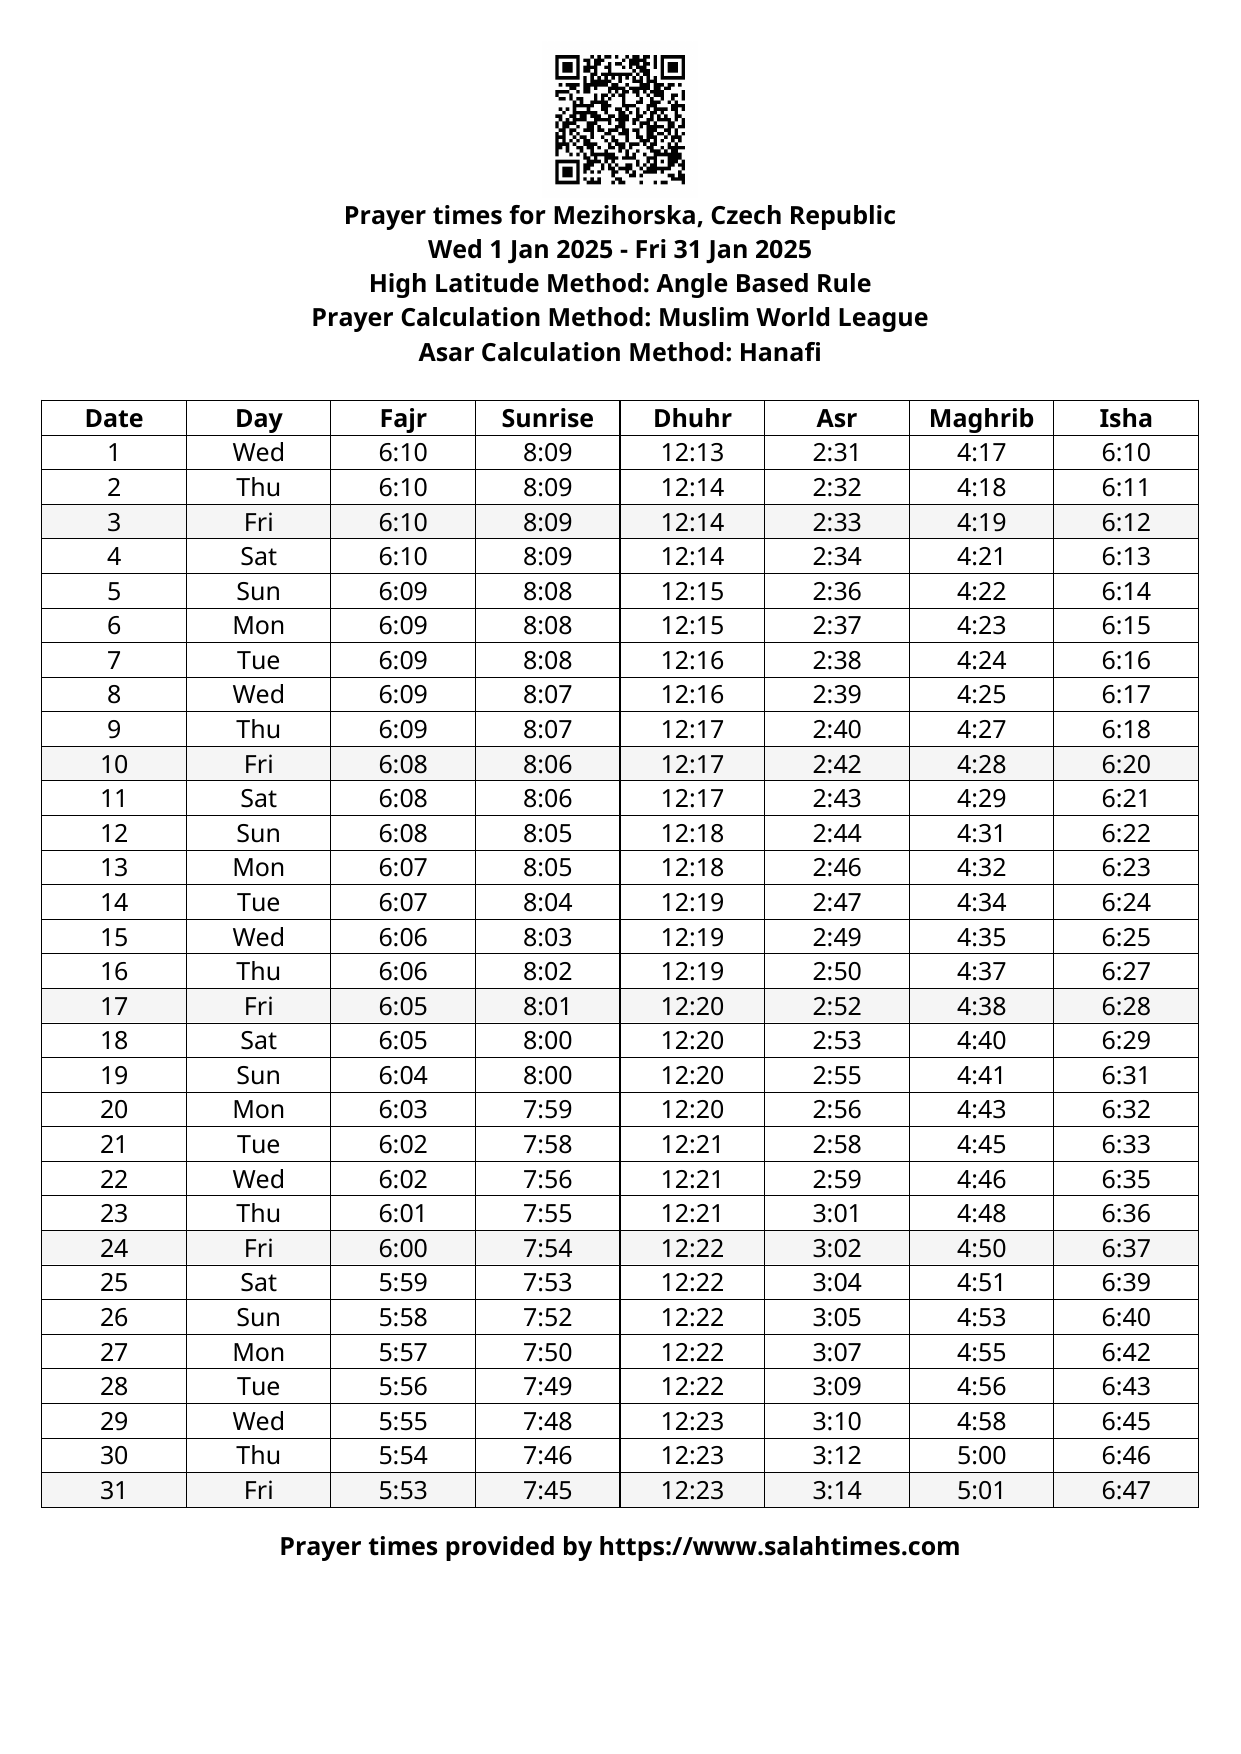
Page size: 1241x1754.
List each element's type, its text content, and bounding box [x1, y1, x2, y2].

table_cell 6:18 [1054, 712, 1198, 746]
table_cell 12:23 [621, 1404, 764, 1437]
text Prayer times provided by https://www.salahtimes.com [42, 1528, 1198, 1563]
table_cell 17 [42, 989, 186, 1022]
table_cell 2:42 [765, 747, 909, 780]
table_cell 12:16 [621, 643, 764, 677]
table_cell 12:16 [621, 678, 764, 711]
table_cell 4:41 [910, 1058, 1053, 1092]
table_cell 28 [42, 1369, 186, 1403]
table_cell 4:21 [910, 539, 1053, 573]
table_cell 4:43 [910, 1093, 1053, 1126]
table_cell 6:27 [1054, 954, 1198, 988]
text Wed 1 Jan 2025 - Fri 31 Jan 2025 [42, 232, 1198, 266]
table_cell 6:10 [331, 539, 475, 573]
table_cell 2:55 [765, 1058, 909, 1092]
table_cell 8:06 [476, 747, 619, 780]
table_cell 2:33 [765, 505, 909, 538]
table_header Date [42, 401, 186, 434]
table_cell 8:09 [476, 470, 619, 504]
table_cell 7:59 [476, 1093, 619, 1126]
table_cell 4:18 [910, 470, 1053, 504]
table_cell 12:18 [621, 851, 764, 884]
table_cell 6:01 [331, 1196, 475, 1230]
table_cell 3:02 [765, 1231, 909, 1264]
table_header Day [187, 401, 330, 434]
table_cell 2:58 [765, 1127, 909, 1161]
table_cell 6:36 [1054, 1196, 1198, 1230]
table_cell 25 [42, 1266, 186, 1299]
table_cell 4:48 [910, 1196, 1053, 1230]
table_cell 6:08 [331, 781, 475, 815]
table_cell 4:19 [910, 505, 1053, 538]
table_header Asr [765, 401, 909, 434]
table_cell 2:46 [765, 851, 909, 884]
table_cell 6:08 [331, 747, 475, 780]
table_cell 4:51 [910, 1266, 1053, 1299]
table_cell 3:12 [765, 1439, 909, 1472]
table_cell 12:15 [621, 609, 764, 642]
table_cell 12:17 [621, 712, 764, 746]
table_cell 26 [42, 1300, 186, 1334]
table_cell 2:38 [765, 643, 909, 677]
table_cell 6:10 [1054, 436, 1198, 469]
table_cell 15 [42, 920, 186, 953]
table_cell 4:32 [910, 851, 1053, 884]
table_cell Sun [187, 574, 330, 607]
table_cell 21 [42, 1127, 186, 1161]
table_cell 2:47 [765, 885, 909, 919]
table_cell 12:20 [621, 1093, 764, 1126]
table_cell 12 [42, 816, 186, 849]
table_cell 6:09 [331, 643, 475, 677]
table_cell Mon [187, 1093, 330, 1126]
table_cell 8:07 [476, 678, 619, 711]
table_cell 6:29 [1054, 1024, 1198, 1057]
table_cell 5:56 [331, 1369, 475, 1403]
table_cell 2:44 [765, 816, 909, 849]
table_cell 8:09 [476, 505, 619, 538]
text High Latitude Method: Angle Based Rule [42, 266, 1198, 300]
table_cell 18 [42, 1024, 186, 1057]
table_cell Fri [187, 747, 330, 780]
table_cell 2:31 [765, 436, 909, 469]
table_cell 2:56 [765, 1093, 909, 1126]
table_cell Thu [187, 470, 330, 504]
table_cell 2:37 [765, 609, 909, 642]
table_cell Thu [187, 1196, 330, 1230]
table_cell Wed [187, 1162, 330, 1195]
table_cell 6:39 [1054, 1266, 1198, 1299]
table_cell 5 [42, 574, 186, 607]
table_cell 6:07 [331, 851, 475, 884]
table_cell 6:35 [1054, 1162, 1198, 1195]
table_cell 19 [42, 1058, 186, 1092]
table_cell 7:53 [476, 1266, 619, 1299]
table_header Maghrib [910, 401, 1053, 434]
table_cell 5:57 [331, 1335, 475, 1368]
table_cell 8:00 [476, 1024, 619, 1057]
table_cell 4:40 [910, 1024, 1053, 1057]
table_cell 6:12 [1054, 505, 1198, 538]
table_cell 6:10 [331, 505, 475, 538]
table_header Fajr [331, 401, 475, 434]
table_cell 4:28 [910, 747, 1053, 780]
table_header Sunrise [476, 401, 619, 434]
table_cell 6:31 [1054, 1058, 1198, 1092]
table_cell 6:15 [1054, 609, 1198, 642]
table_header Dhuhr [621, 401, 764, 434]
table_cell 6:08 [331, 816, 475, 849]
table_cell 4:27 [910, 712, 1053, 746]
table_cell Sat [187, 781, 330, 815]
table_cell 5:59 [331, 1266, 475, 1299]
table_cell Fri [187, 1473, 330, 1507]
table_cell 6:09 [331, 678, 475, 711]
table_cell 8:09 [476, 436, 619, 469]
table_cell 12:22 [621, 1266, 764, 1299]
table_cell 6:33 [1054, 1127, 1198, 1161]
table_cell 8:00 [476, 1058, 619, 1092]
table_cell 6:43 [1054, 1369, 1198, 1403]
table_cell 13 [42, 851, 186, 884]
table_cell 8 [42, 678, 186, 711]
table_cell 12:14 [621, 505, 764, 538]
table_cell 5:53 [331, 1473, 475, 1507]
table_cell 11 [42, 781, 186, 815]
table_cell 6:25 [1054, 920, 1198, 953]
table_cell 6:04 [331, 1058, 475, 1092]
table_cell 6:05 [331, 1024, 475, 1057]
table_cell 31 [42, 1473, 186, 1507]
table_cell 4:17 [910, 436, 1053, 469]
table_cell 4:23 [910, 609, 1053, 642]
table_cell Thu [187, 1439, 330, 1472]
table_cell 2:40 [765, 712, 909, 746]
table_cell 8:01 [476, 989, 619, 1022]
table_cell 6 [42, 609, 186, 642]
table_cell 2:50 [765, 954, 909, 988]
table_cell 6:07 [331, 885, 475, 919]
table_cell Mon [187, 851, 330, 884]
table_cell 12:22 [621, 1300, 764, 1334]
table_cell 8:06 [476, 781, 619, 815]
table_cell 7 [42, 643, 186, 677]
table_cell Sat [187, 1266, 330, 1299]
table_cell 5:01 [910, 1473, 1053, 1507]
table_cell 6:02 [331, 1162, 475, 1195]
table_cell 8:08 [476, 643, 619, 677]
table_cell 6:20 [1054, 747, 1198, 780]
table_cell 8:09 [476, 539, 619, 573]
table_cell 12:14 [621, 539, 764, 573]
table_cell Sun [187, 1058, 330, 1092]
table_cell 3:10 [765, 1404, 909, 1437]
table_cell 6:37 [1054, 1231, 1198, 1264]
table_cell 6:28 [1054, 989, 1198, 1022]
table_cell 6:46 [1054, 1439, 1198, 1472]
table_cell 6:09 [331, 609, 475, 642]
table_cell 12:19 [621, 954, 764, 988]
table_cell 6:02 [331, 1127, 475, 1161]
table_cell 6:06 [331, 920, 475, 953]
table_cell Wed [187, 1404, 330, 1437]
table_cell 7:45 [476, 1473, 619, 1507]
table_cell 14 [42, 885, 186, 919]
table_cell 2:39 [765, 678, 909, 711]
table_cell 6:23 [1054, 851, 1198, 884]
table_cell Mon [187, 609, 330, 642]
table_cell 8:07 [476, 712, 619, 746]
table_cell 3:14 [765, 1473, 909, 1507]
table_cell 9 [42, 712, 186, 746]
table_cell 6:10 [331, 436, 475, 469]
table_cell 6:16 [1054, 643, 1198, 677]
table_cell 2:53 [765, 1024, 909, 1057]
table_cell 6:10 [331, 470, 475, 504]
table_cell 12:13 [621, 436, 764, 469]
table_cell 7:58 [476, 1127, 619, 1161]
table_cell 6:00 [331, 1231, 475, 1264]
table_cell 3 [42, 505, 186, 538]
table_cell 8:08 [476, 609, 619, 642]
table_cell 12:18 [621, 816, 764, 849]
table_cell 2:43 [765, 781, 909, 815]
table_cell 8:04 [476, 885, 619, 919]
table_cell 2:52 [765, 989, 909, 1022]
table_cell Thu [187, 954, 330, 988]
text Prayer Calculation Method: Muslim World League [42, 300, 1198, 334]
table_cell 7:55 [476, 1196, 619, 1230]
table_cell 1 [42, 436, 186, 469]
table_cell 4:31 [910, 816, 1053, 849]
table_cell 4:58 [910, 1404, 1053, 1437]
table_cell 4:37 [910, 954, 1053, 988]
text Asar Calculation Method: Hanafi [42, 334, 1198, 368]
table_cell 8:05 [476, 851, 619, 884]
table_cell 12:19 [621, 885, 764, 919]
table_cell 6:40 [1054, 1300, 1198, 1334]
table_cell 6:03 [331, 1093, 475, 1126]
table_cell 12:15 [621, 574, 764, 607]
table_cell 8:02 [476, 954, 619, 988]
table_cell 2:34 [765, 539, 909, 573]
table_cell 12:20 [621, 1024, 764, 1057]
table_cell 8:08 [476, 574, 619, 607]
table_cell 12:21 [621, 1196, 764, 1230]
table_cell 4:29 [910, 781, 1053, 815]
table_cell 4:56 [910, 1369, 1053, 1403]
table_cell 7:46 [476, 1439, 619, 1472]
table_cell 6:32 [1054, 1093, 1198, 1126]
table_cell Sun [187, 816, 330, 849]
table_cell Fri [187, 989, 330, 1022]
table_cell 3:07 [765, 1335, 909, 1368]
table_cell Wed [187, 920, 330, 953]
table_cell 12:23 [621, 1439, 764, 1472]
table_cell 4:35 [910, 920, 1053, 953]
table_cell 6:42 [1054, 1335, 1198, 1368]
table_cell 12:20 [621, 989, 764, 1022]
table_cell 6:21 [1054, 781, 1198, 815]
table_cell 6:24 [1054, 885, 1198, 919]
table_cell 12:22 [621, 1369, 764, 1403]
table_cell Wed [187, 436, 330, 469]
table_cell 5:00 [910, 1439, 1053, 1472]
table_cell 4:50 [910, 1231, 1053, 1264]
table_cell 6:05 [331, 989, 475, 1022]
table_cell 6:47 [1054, 1473, 1198, 1507]
table_cell 2 [42, 470, 186, 504]
table_header Isha [1054, 401, 1198, 434]
table_cell Tue [187, 1127, 330, 1161]
table_cell 8:03 [476, 920, 619, 953]
table_cell 3:05 [765, 1300, 909, 1334]
table_cell 3:09 [765, 1369, 909, 1403]
table_cell 4:46 [910, 1162, 1053, 1195]
table_cell 4:38 [910, 989, 1053, 1022]
table_cell 29 [42, 1404, 186, 1437]
table_cell 4:55 [910, 1335, 1053, 1368]
table_cell Sat [187, 539, 330, 573]
table_cell Mon [187, 1335, 330, 1368]
table_cell 6:09 [331, 712, 475, 746]
table_cell 10 [42, 747, 186, 780]
table_cell 4:34 [910, 885, 1053, 919]
table_cell Wed [187, 678, 330, 711]
table_cell Sat [187, 1024, 330, 1057]
table_cell 2:59 [765, 1162, 909, 1195]
table_cell 3:01 [765, 1196, 909, 1230]
table_cell 6:13 [1054, 539, 1198, 573]
table_cell 12:21 [621, 1162, 764, 1195]
table_cell 4:24 [910, 643, 1053, 677]
table_cell 4:45 [910, 1127, 1053, 1161]
table_cell 7:50 [476, 1335, 619, 1368]
table_cell 3:04 [765, 1266, 909, 1299]
table_cell 6:11 [1054, 470, 1198, 504]
table_cell 7:49 [476, 1369, 619, 1403]
table_cell 6:06 [331, 954, 475, 988]
table_cell 16 [42, 954, 186, 988]
table_cell 7:48 [476, 1404, 619, 1437]
table_cell Tue [187, 885, 330, 919]
table_cell 12:17 [621, 781, 764, 815]
table_cell 6:17 [1054, 678, 1198, 711]
table_cell 6:22 [1054, 816, 1198, 849]
table_cell 6:45 [1054, 1404, 1198, 1437]
table_cell 12:21 [621, 1127, 764, 1161]
table_cell Thu [187, 712, 330, 746]
table_cell 6:09 [331, 574, 475, 607]
table_cell 5:58 [331, 1300, 475, 1334]
table_cell 7:56 [476, 1162, 619, 1195]
table_cell 30 [42, 1439, 186, 1472]
table_cell 20 [42, 1093, 186, 1126]
table_cell 2:32 [765, 470, 909, 504]
table_cell Fri [187, 1231, 330, 1264]
table_cell 27 [42, 1335, 186, 1368]
table_cell 23 [42, 1196, 186, 1230]
table_cell Sun [187, 1300, 330, 1334]
table_cell 2:49 [765, 920, 909, 953]
picture [542, 41, 699, 198]
table_cell 4:53 [910, 1300, 1053, 1334]
table_cell 22 [42, 1162, 186, 1195]
table_cell 7:52 [476, 1300, 619, 1334]
table_cell 12:22 [621, 1335, 764, 1368]
table_cell Tue [187, 643, 330, 677]
table_cell 24 [42, 1231, 186, 1264]
table_cell 7:54 [476, 1231, 619, 1264]
table_cell 4 [42, 539, 186, 573]
table_cell 12:17 [621, 747, 764, 780]
table_cell Fri [187, 505, 330, 538]
table_cell 4:22 [910, 574, 1053, 607]
table_cell Tue [187, 1369, 330, 1403]
table_cell 6:14 [1054, 574, 1198, 607]
text Prayer times for Mezihorska, Czech Republic [42, 198, 1198, 232]
table_cell 12:22 [621, 1231, 764, 1264]
table_cell 4:25 [910, 678, 1053, 711]
table_cell 12:20 [621, 1058, 764, 1092]
table_cell 12:19 [621, 920, 764, 953]
table_cell 12:14 [621, 470, 764, 504]
table_cell 12:23 [621, 1473, 764, 1507]
table_cell 5:55 [331, 1404, 475, 1437]
table_cell 8:05 [476, 816, 619, 849]
table_cell 2:36 [765, 574, 909, 607]
table_cell 5:54 [331, 1439, 475, 1472]
